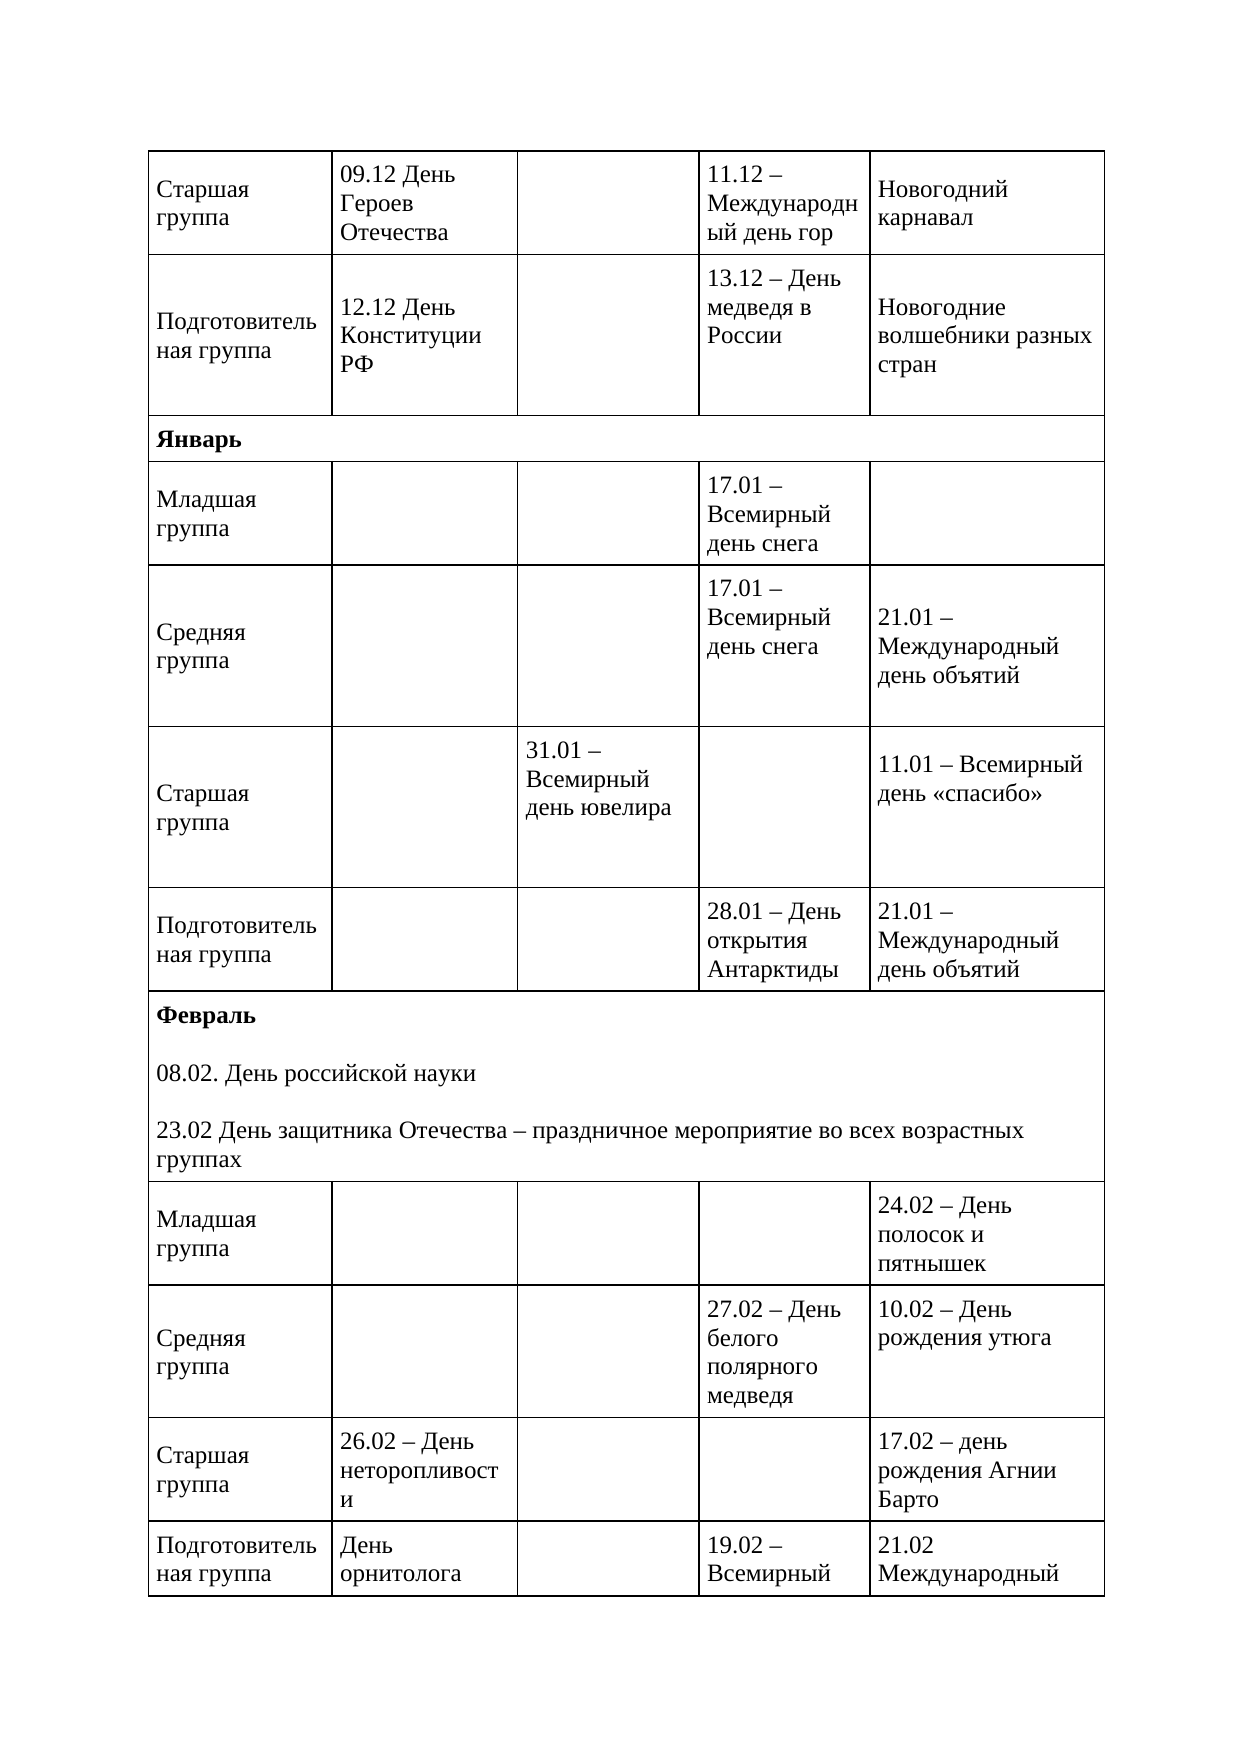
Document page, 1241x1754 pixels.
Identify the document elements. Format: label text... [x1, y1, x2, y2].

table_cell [700, 1522, 869, 1595]
table_cell Старшая группа [149, 1418, 331, 1520]
table_cell 10.02 – День рождения утюга [871, 1286, 1104, 1417]
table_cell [871, 1522, 1104, 1595]
table_cell Средняя группа [149, 566, 331, 726]
table_cell 31.01 – Всемирный день ювелира [518, 727, 698, 887]
table_cell 28.01 – День открытия Антарктиды [700, 888, 869, 990]
table_cell [518, 1418, 698, 1520]
table_cell Старшая группа [149, 152, 331, 253]
table_cell [333, 462, 517, 564]
table_cell 26.02 – День неторопливости [333, 1418, 517, 1520]
table_cell Старшая группа [149, 727, 331, 887]
table_cell Младшая группа [149, 462, 331, 564]
table_cell Подготовительная группа [149, 888, 331, 990]
table_cell День орнитолога [333, 1522, 517, 1595]
table_cell Младшая группа [149, 1182, 331, 1284]
table_cell 21.01 – Международный день объятий [871, 888, 1104, 990]
table_cell Подготовительная группа [149, 255, 331, 415]
table_cell [518, 566, 698, 726]
table_cell [700, 1418, 869, 1520]
table_cell Новогодний карнавал [871, 152, 1104, 253]
table_cell [333, 1286, 517, 1417]
table_cell [518, 888, 698, 990]
table_cell 11.01 – Всемирный день «спасибо» [871, 727, 1104, 887]
table_cell 09.12 День Героев Отечества [333, 152, 517, 253]
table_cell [149, 1522, 331, 1595]
table_cell [518, 255, 698, 415]
table_cell 27.02 – День белого полярного медведя [700, 1286, 869, 1417]
table_cell Новогодние волшебники разных стран [871, 255, 1104, 415]
table_cell 17.01 – Всемирный день снега [700, 566, 869, 726]
table_cell 24.02 – День полосок и пятнышек [871, 1182, 1104, 1284]
table_cell [333, 888, 517, 990]
table_cell [518, 1286, 698, 1417]
table_cell [518, 1522, 698, 1595]
table_cell [333, 566, 517, 726]
table_cell 17.01 – Всемирный день снега [700, 462, 869, 564]
table_cell 12.12 День Конституции РФ [333, 255, 517, 415]
table_cell [700, 1182, 869, 1284]
table_cell [700, 727, 869, 887]
table_cell [518, 462, 698, 564]
table_cell [518, 152, 698, 253]
table_cell [871, 462, 1104, 564]
table_cell Средняя группа [149, 1286, 331, 1417]
table_cell 13.12 – День медведя в России [700, 255, 869, 415]
table_cell 21.01 – Международный день объятий [871, 566, 1104, 726]
table_cell Февраль 08.02. День российской науки 23.02 День защитника Отечества – праздничное мероприятие во всех возрастных группах [149, 992, 1104, 1181]
table_cell Январь [149, 416, 1104, 461]
table_cell 11.12 – Международный день гор [700, 152, 869, 253]
table_cell [333, 1182, 517, 1284]
table_cell [333, 727, 517, 887]
table_cell [518, 1182, 698, 1284]
table_cell 17.02 – день рождения Агнии Барто [871, 1418, 1104, 1520]
